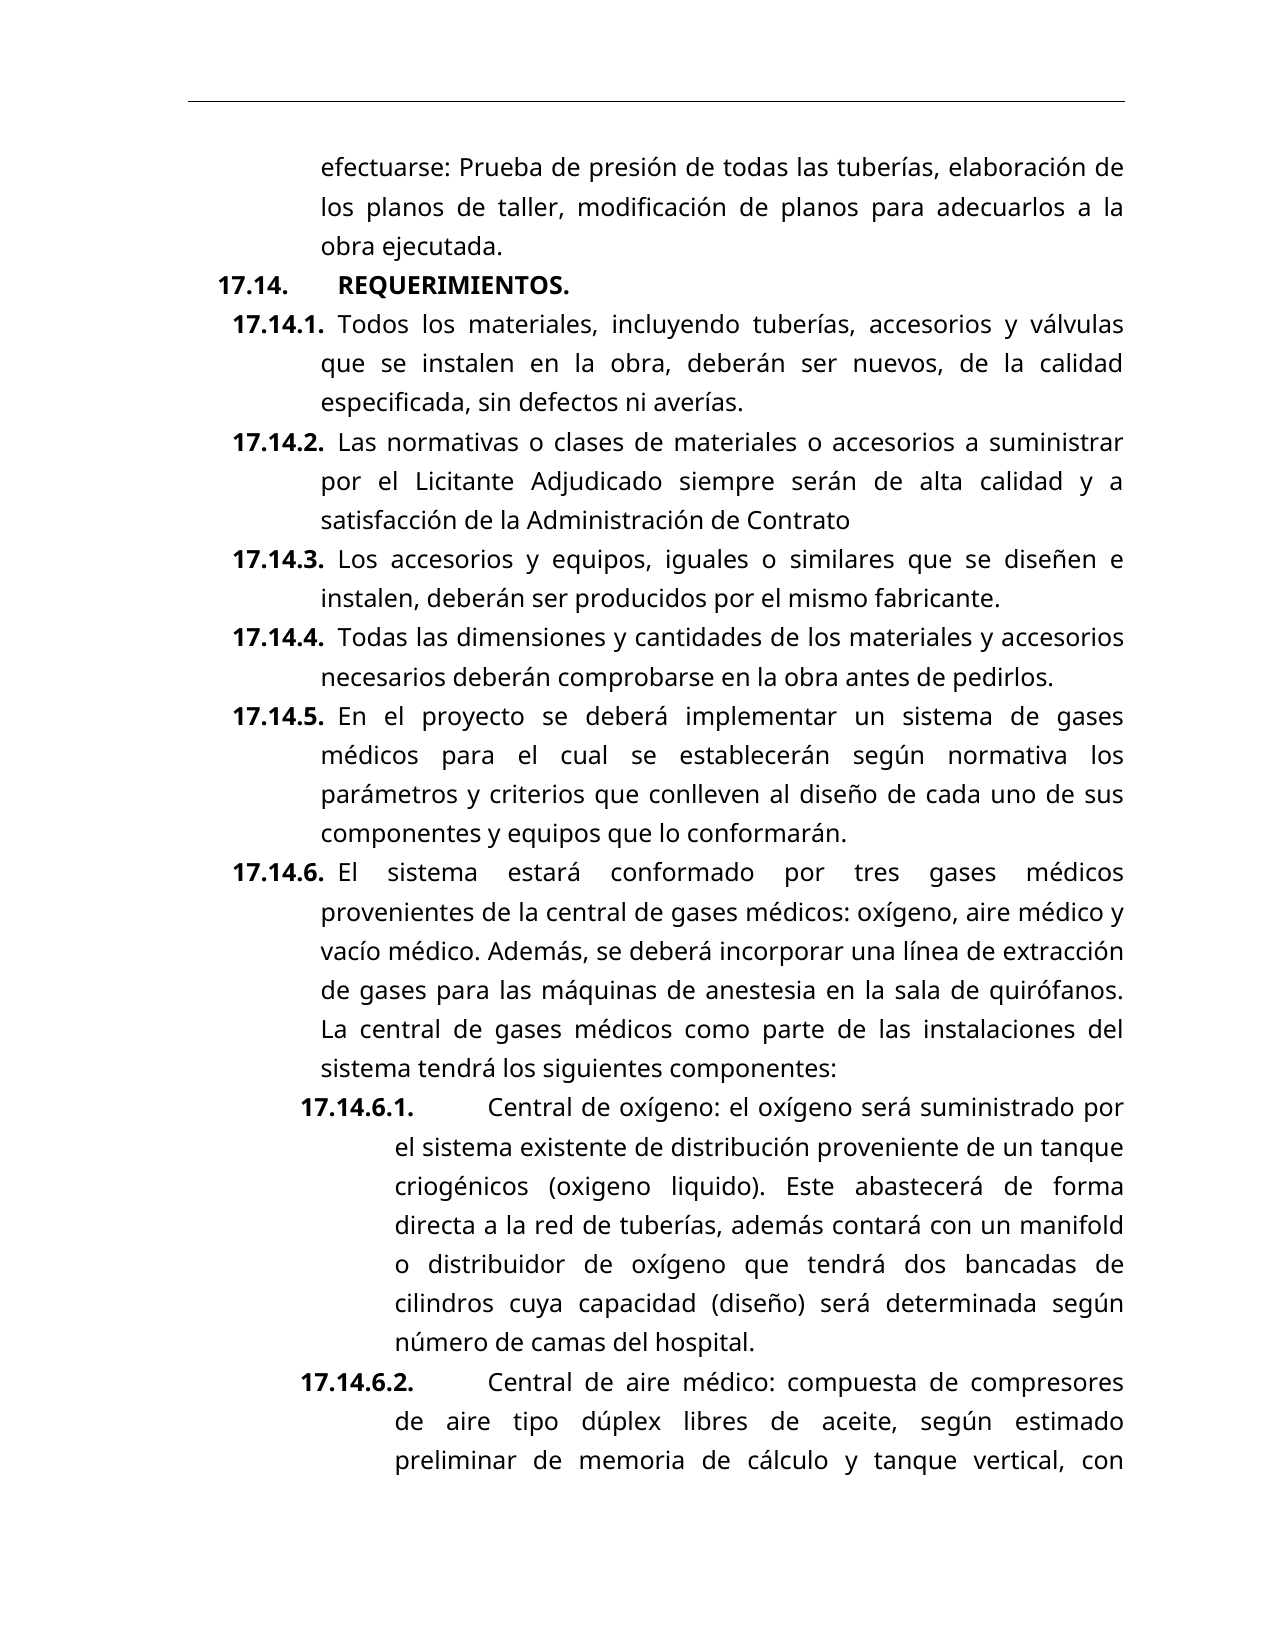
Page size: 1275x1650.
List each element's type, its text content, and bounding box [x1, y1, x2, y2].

list Los accesorios y equipos, iguales o similares que se diseñen e instalen, deberán ser producidos por el mismo fabricante. [232, 542, 1125, 615]
list Central de oxígeno: el oxígeno será suministrado por el sistema existente de distribución proveniente de un tanque criogénicos (oxigeno liquido). Este abastecerá de forma directa a la red de tuberías, además contará con un manifold o distribuidor de oxígeno que tendrá dos bancadas de cilindros cuya capacidad (diseño) será determinada según número de camas del hospital. [300, 1090, 1125, 1359]
list REQUERIMIENTOS. [217, 267, 1125, 302]
list Todos los materiales, incluyendo tuberías, accesorios y válvulas que se instalen en la obra, deberán ser nuevos, de la calidad especificada, sin defectos ni averías. [232, 307, 1125, 419]
list El sistema estará conformado por tres gases médicos provenientes de la central de gases médicos: oxígeno, aire médico y vacío médico. Además, se deberá incorporar una línea de extracción de gases para las máquinas de anestesia en la sala de quirófanos. La central de gases médicos como parte de las instalaciones del sistema tendrá los siguientes componentes: [232, 855, 1125, 1085]
list En el proyecto se deberá implementar un sistema de gases médicos para el cual se establecerán según normativa los parámetros y criterios que conlleven al diseño de cada uno de sus componentes y equipos que lo conformarán. [232, 698, 1125, 850]
list Las normativas o clases de materiales o accesorios a suministrar por el Licitante Adjudicado siempre serán de alta calidad y a satisfacción de la Administración de Contrato [232, 424, 1125, 537]
list Todas las dimensiones y cantidades de los materiales y accesorios necesarios deberán comprobarse en la obra antes de pedirlos. [232, 620, 1125, 693]
